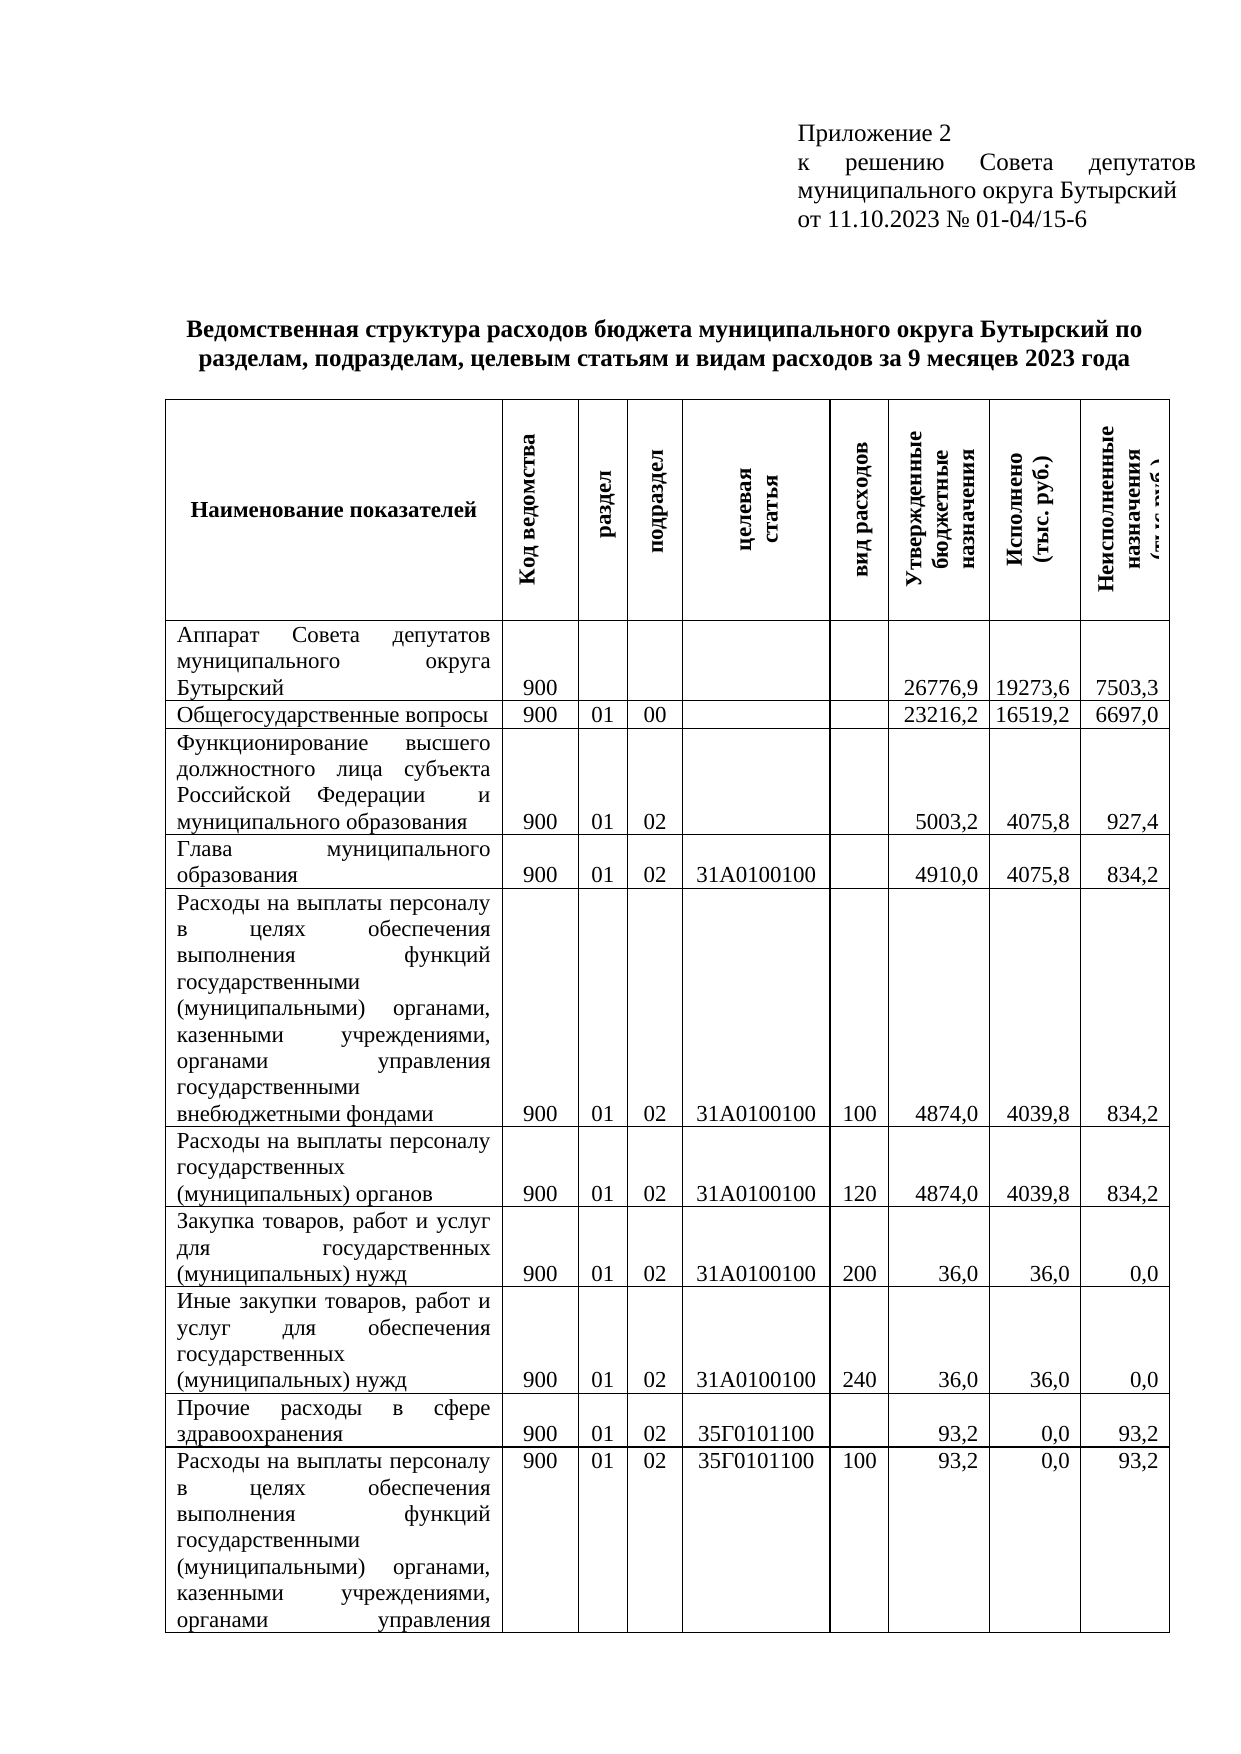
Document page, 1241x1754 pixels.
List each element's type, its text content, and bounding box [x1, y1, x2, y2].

table_cell 0,0 [990, 1394, 1080, 1446]
table_cell 31А0100100 [683, 1207, 829, 1286]
table_cell 23216,2 [889, 701, 989, 728]
table_header целевая статья [683, 400, 829, 620]
table_cell 31А0100100 [683, 889, 829, 1126]
table_cell 100 [831, 1448, 888, 1632]
table_cell 93,2 [1081, 1448, 1169, 1632]
table_cell Расходы на выплаты персоналу государственных (муниципальных) органов [166, 1127, 502, 1206]
table_cell 834,2 [1081, 889, 1169, 1126]
table_cell Общегосударственные вопросы [166, 701, 502, 728]
table_cell 900 [503, 729, 578, 834]
table_cell 31А0100100 [683, 1127, 829, 1206]
table_header Наименование показателей [166, 400, 502, 620]
table_cell 01 [579, 1287, 627, 1393]
text к решению Совета депутатов муниципального округа Бутырский [797, 147, 1196, 204]
table_cell [683, 701, 829, 728]
table_cell 93,2 [889, 1394, 989, 1446]
table_cell 01 [579, 835, 627, 888]
table_cell [683, 729, 829, 834]
table_cell 01 [579, 701, 627, 728]
table_cell 36,0 [889, 1207, 989, 1286]
table_cell [831, 621, 888, 700]
table_cell 36,0 [990, 1287, 1080, 1393]
table_cell 4075,8 [990, 729, 1080, 834]
table_header Утвержденные бюджетные назначения (тыс.руб.) [889, 400, 989, 620]
table_cell [831, 729, 888, 834]
table_header раздел [579, 400, 627, 620]
table_header Исполнено (тыс. руб.) [990, 400, 1080, 620]
table_cell 834,2 [1081, 1127, 1169, 1206]
table_cell 834,2 [1081, 835, 1169, 888]
table_header Код ведомства [503, 400, 578, 620]
table_cell 19273,6 [990, 621, 1080, 700]
table_cell 01 [579, 1394, 627, 1446]
table_cell Глава муниципального образования [166, 835, 502, 888]
table_cell 01 [579, 1127, 627, 1206]
table_cell 36,0 [990, 1207, 1080, 1286]
table_cell 200 [831, 1207, 888, 1286]
table_cell 120 [831, 1127, 888, 1206]
table_cell Закупка товаров, работ и услуг для государственных (муниципальных) нужд [166, 1207, 502, 1286]
table_cell 7503,3 [1081, 621, 1169, 700]
text Приложение 2 [797, 118, 1196, 147]
text Ведомственная структура расходов бюджета муниципального округа Бутырский по разделам, подразделам, целевым статьям и видам расходов за 9 месяцев 2023 года [177, 314, 1152, 372]
table_cell Аппарат Совета депутатов муниципального округа Бутырский [166, 621, 502, 700]
table_cell 26776,9 [889, 621, 989, 700]
table_cell 36,0 [889, 1287, 989, 1393]
table_cell 927,4 [1081, 729, 1169, 834]
table_cell Иные закупки товаров, работ и услуг для обеспечения государственных (муниципальных) нужд [166, 1287, 502, 1393]
table_cell [831, 1394, 888, 1446]
table_cell 900 [503, 701, 578, 728]
table_cell 900 [503, 621, 578, 700]
table_cell [831, 835, 888, 888]
table_cell 4910,0 [889, 835, 989, 888]
table_cell 900 [503, 1127, 578, 1206]
table_cell 900 [503, 889, 578, 1126]
table_cell 35Г0101100 [683, 1394, 829, 1446]
table_cell 02 [628, 1207, 682, 1286]
table_cell 02 [628, 1394, 682, 1446]
table_cell 900 [503, 1394, 578, 1446]
table_cell 02 [628, 1127, 682, 1206]
table_cell 100 [831, 889, 888, 1126]
table_cell [579, 621, 627, 700]
table_cell 4075,8 [990, 835, 1080, 888]
table_cell 02 [628, 889, 682, 1126]
table_cell 02 [628, 1448, 682, 1632]
table_cell 0,0 [990, 1448, 1080, 1632]
table_header Неисполненные назначения (тыс.руб.) [1081, 400, 1169, 620]
table_cell 01 [579, 889, 627, 1126]
table_cell 00 [628, 701, 682, 728]
table_header вид расходов [831, 400, 888, 620]
table_cell [683, 621, 829, 700]
table_cell 900 [503, 835, 578, 888]
table_cell 93,2 [1081, 1394, 1169, 1446]
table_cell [166, 1448, 502, 1632]
table_cell [831, 701, 888, 728]
table_cell 16519,2 [990, 701, 1080, 728]
text от 11.10.2023 № 01-04/15-6 [797, 204, 1152, 233]
table_cell Прочие расходы в сфере здравоохранения [166, 1394, 502, 1446]
table_cell 02 [628, 729, 682, 834]
table_cell 02 [628, 1287, 682, 1393]
table_cell 4874,0 [889, 1127, 989, 1206]
table_cell 35Г0101100 [683, 1448, 829, 1632]
table_cell 0,0 [1081, 1287, 1169, 1393]
table_header подраздел [628, 400, 682, 620]
table_cell 01 [579, 729, 627, 834]
table_cell Функционирование высшего должностного лица субъекта Российской Федерации и муниципального образования [166, 729, 502, 834]
table_cell 4874,0 [889, 889, 989, 1126]
table_cell 4039,8 [990, 889, 1080, 1126]
table_cell 900 [503, 1287, 578, 1393]
table_cell 900 [503, 1448, 578, 1632]
table_cell 240 [831, 1287, 888, 1393]
table_cell 02 [628, 835, 682, 888]
table_cell 4039,8 [990, 1127, 1080, 1206]
table_cell 31А0100100 [683, 835, 829, 888]
table_cell 5003,2 [889, 729, 989, 834]
table_cell 93,2 [889, 1448, 989, 1632]
table_cell 01 [579, 1207, 627, 1286]
table_cell 0,0 [1081, 1207, 1169, 1286]
table_cell [628, 621, 682, 700]
table_cell 900 [503, 1207, 578, 1286]
table_cell 01 [579, 1448, 627, 1632]
table_cell 6697,0 [1081, 701, 1169, 728]
table_cell 31А0100100 [683, 1287, 829, 1393]
